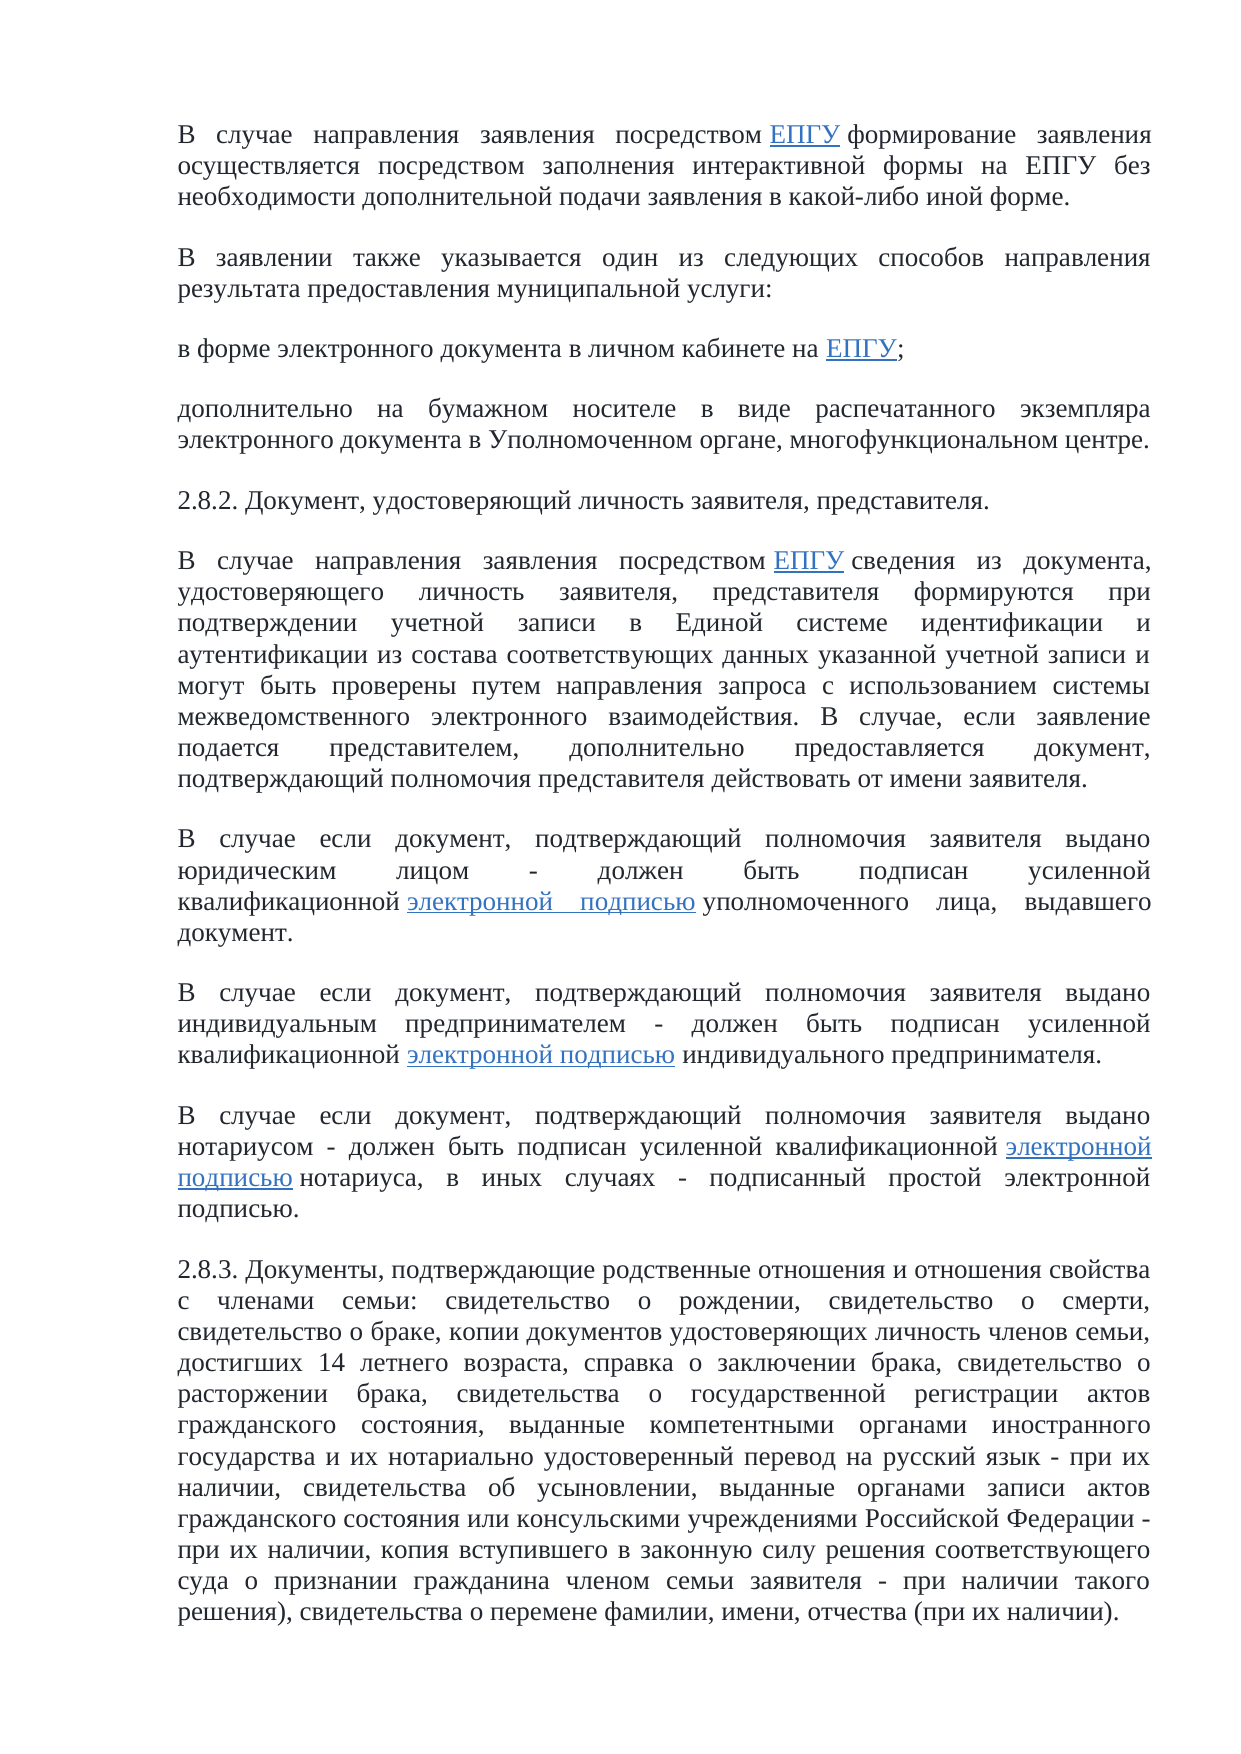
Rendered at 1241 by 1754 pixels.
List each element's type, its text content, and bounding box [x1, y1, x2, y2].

text 2.8.3. Документы, подтверждающие родственные отношения и отношения свойства с членами семьи: свидетельство о рождении, свидетельство о смерти, свидетельство о браке, копии документов удостоверяющих личность членов семьи, достигших 14 летнего возраста, справка о заключении брака, свидетельство о расторжении брака, свидетельства о государственной регистрации актов гражданского состояния, выданные компетентными органами иностранного государства и их нотариально удостоверенный перевод на русский язык - при их наличии, свидетельства об усыновлении, выданные органами записи актов гражданского состояния или консульскими учреждениями Российской Федерации - при их наличии, копия вступившего в законную силу решения соответствующего суда о признании гражданина членом семьи заявителя - при наличии такого решения), свидетельства о перемене фамилии, имени, отчества (при их наличии). [177, 1253, 1152, 1626]
text 2.8.2. Документ, удостоверяющий личность заявителя, представителя. [177, 484, 1152, 515]
text дополнительно на бумажном носителе в виде распечатанного экземпляра электронного документа в Уполномоченном органе, многофункциональном центре. [177, 392, 1152, 455]
text В случае если документ, подтверждающий полномочия заявителя выдано индивидуальным предпринимателем - должен быть подписан усиленной квалификационной электронной подписью индивидуального предпринимателя. [177, 976, 1152, 1070]
text В заявлении также указывается один из следующих способов направления результата предоставления муниципальной услуги: [177, 241, 1152, 303]
text в форме электронного документа в личном кабинете на ЕПГУ; [177, 332, 1152, 363]
text В случае если документ, подтверждающий полномочия заявителя выдано юридическим лицом - должен быть подписан усиленной квалификационной электронной подписью уполномоченного лица, выдавшего документ. [177, 823, 1152, 947]
text В случае направления заявления посредством ЕПГУ формирование заявления осуществляется посредством заполнения интерактивной формы на ЕПГУ без необходимости дополнительной подачи заявления в какой-либо иной форме. [177, 118, 1152, 212]
text В случае если документ, подтверждающий полномочия заявителя выдано нотариусом - должен быть подписан усиленной квалификационной электронной подписью нотариуса, в иных случаях - подписанный простой электронной подписью. [177, 1099, 1152, 1223]
text В случае направления заявления посредством ЕПГУ сведения из документа, удостоверяющего личность заявителя, представителя формируются при подтверждении учетной записи в Единой системе идентификации и аутентификации из состава соответствующих данных указанной учетной записи и могут быть проверены путем направления запроса с использованием системы межведомственного электронного взаимодействия. В случае, если заявление подается представителем, дополнительно предоставляется документ, подтверждающий полномочия представителя действовать от имени заявителя. [177, 544, 1152, 793]
